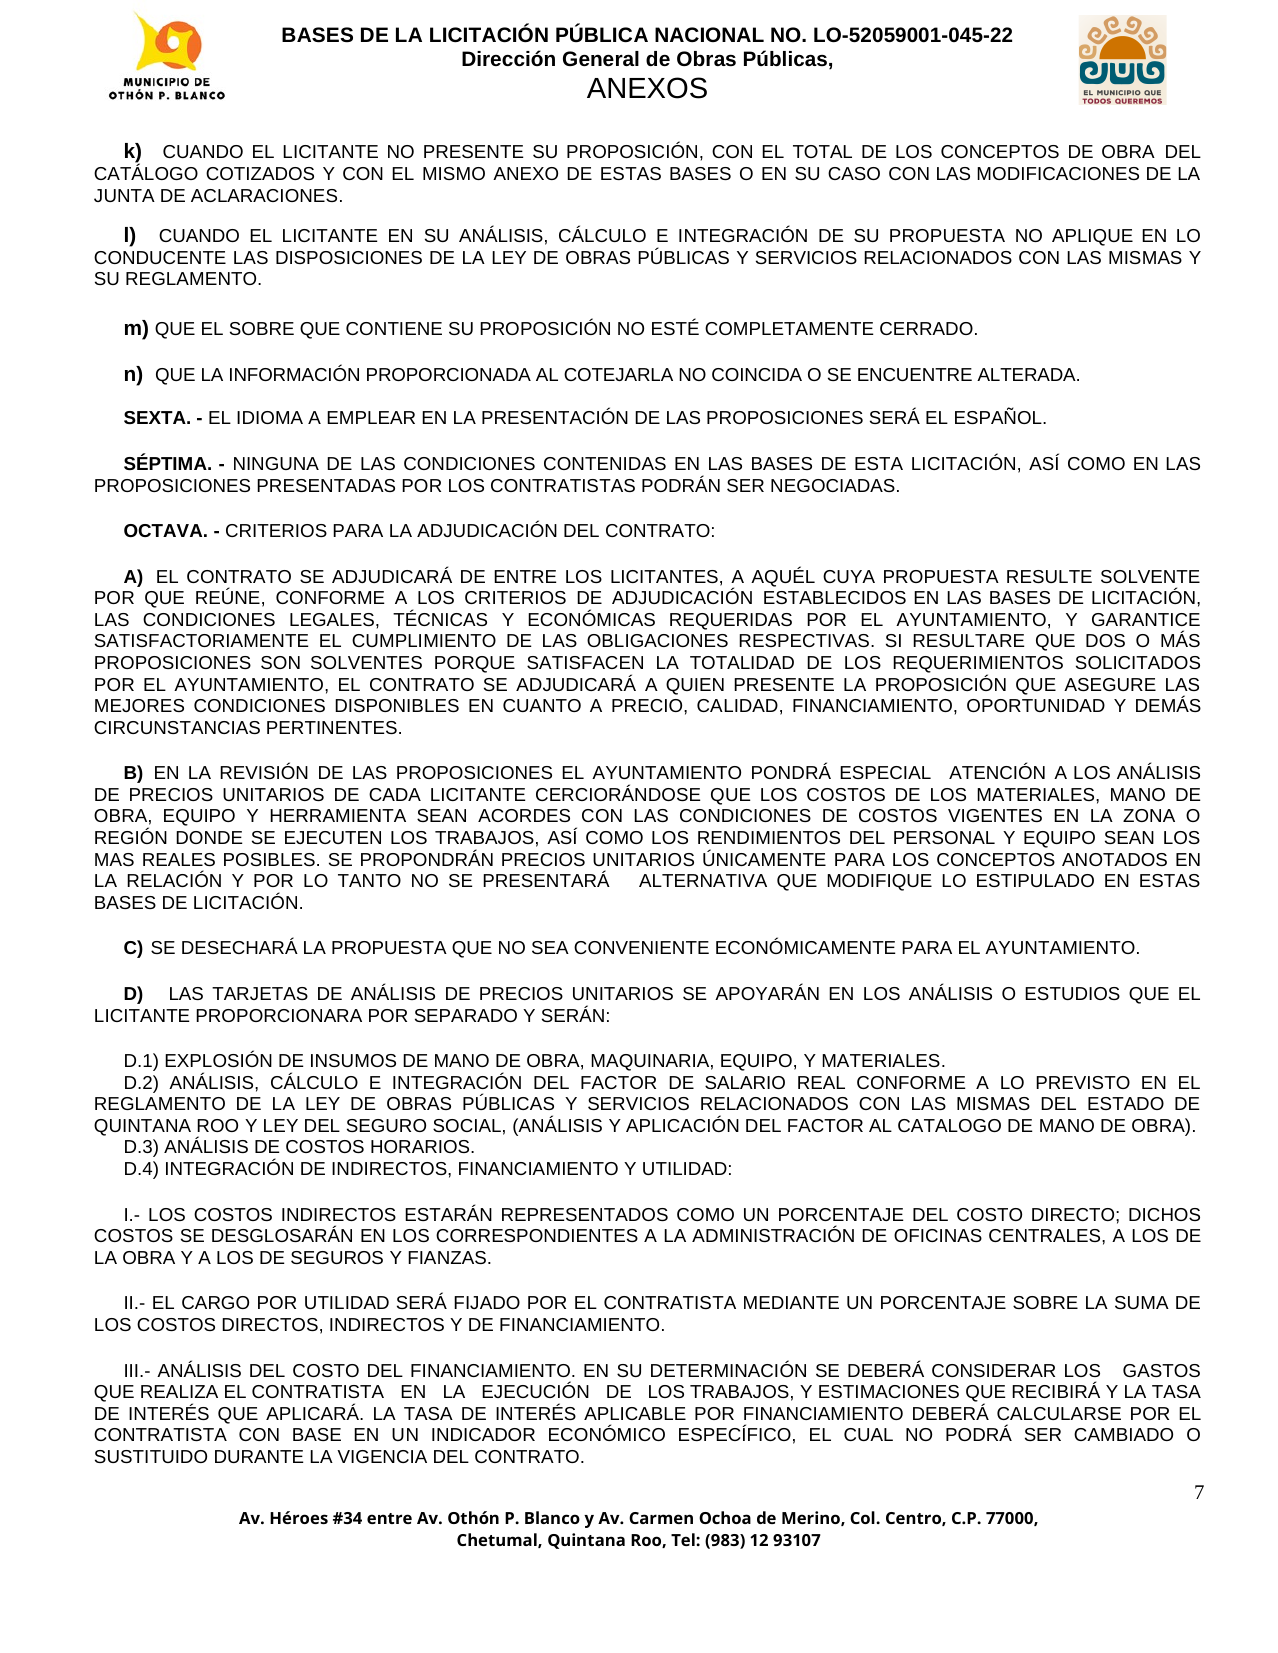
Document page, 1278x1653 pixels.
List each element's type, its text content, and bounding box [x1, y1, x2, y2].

text OCTAVA. - CRITERIOS PARA LA ADJUDICACIÓN DEL CONTRATO: [94, 520, 1201, 542]
text SEXTA. - EL IDIOMA A EMPLEAR EN LA PRESENTACIÓN DE LAS PROPOSICIONES SERÁ EL ESPAÑOL. [94, 407, 1201, 429]
text D.3) ANÁLISIS DE COSTOS HORARIOS. [94, 1136, 1201, 1158]
text I.- LOS COSTOS INDIRECTOS ESTARÁN REPRESENTADOS COMO UN PORCENTAJE DEL COSTO DIRECTO; DICHOS COSTOS SE DESGLOSARÁN EN LOS CORRESPONDIENTES A LA ADMINISTRACIÓN DE OFICINAS CENTRALES, A LOS DE LA OBRA Y A LOS DE SEGUROS Y FIANZAS. [94, 1203, 1201, 1268]
text II.- EL CARGO POR UTILIDAD SERÁ FIJADO POR EL CONTRATISTA MEDIANTE UN PORCENTAJE SOBRE LA SUMA DE LOS COSTOS DIRECTOS, INDIRECTOS Y DE FINANCIAMIENTO. [94, 1292, 1201, 1335]
text D) LAS TARJETAS DE ANÁLISIS DE PRECIOS UNITARIOS SE APOYARÁN EN LOS ANÁLISIS O ESTUDIOS QUE EL LICITANTE PROPORCIONARA POR SEPARADO Y SERÁN: [94, 983, 1201, 1026]
text n) QUE LA INFORMACIÓN PROPORCIONADA AL COTEJARLA NO COINCIDA O SE ENCUENTRE ALTERADA. [94, 362, 1201, 386]
picture [1078, 15, 1167, 105]
text m) QUE EL SOBRE QUE CONTIENE SU PROPOSICIÓN NO ESTÉ COMPLETAMENTE CERRADO. [94, 316, 1201, 340]
text III.- ANÁLISIS DEL COSTO DEL FINANCIAMIENTO. EN SU DETERMINACIÓN SE DEBERÁ CONSIDERAR LOS GASTOS QUE REALIZA EL CONTRATISTA EN LA EJECUCIÓN DE LOS TRABAJOS, Y ESTIMACIONES QUE RECIBIRÁ Y LA TASA DE INTERÉS QUE APLICARÁ. LA TASA DE INTERÉS APLICABLE POR FINANCIAMIENTO DEBERÁ CALCULARSE POR EL CONTRATISTA CON BASE EN UN INDICADOR ECONÓMICO ESPECÍFICO, EL CUAL NO PODRÁ SER CAMBIADO O SUSTITUIDO DURANTE LA VIGENCIA DEL CONTRATO. [94, 1359, 1201, 1467]
text D.1) EXPLOSIÓN DE INSUMOS DE MANO DE OBRA, MAQUINARIA, EQUIPO, Y MATERIALES. [94, 1050, 1201, 1072]
text B) EN LA REVISIÓN DE LAS PROPOSICIONES EL AYUNTAMIENTO PONDRÁ ESPECIAL ATENCIÓN A LOS ANÁLISIS DE PRECIOS UNITARIOS DE CADA LICITANTE CERCIORÁNDOSE QUE LOS COSTOS DE LOS MATERIALES, MANO DE OBRA, EQUIPO Y HERRAMIENTA SEAN ACORDES CON LAS CONDICIONES DE COSTOS VIGENTES EN LA ZONA O REGIÓN DONDE SE EJECUTEN LOS TRABAJOS, ASÍ COMO LOS RENDIMIENTOS DEL PERSONAL Y EQUIPO SEAN LOS MAS REALES POSIBLES. SE PROPONDRÁN PRECIOS UNITARIOS ÚNICAMENTE PARA LOS CONCEPTOS ANOTADOS EN LA RELACIÓN Y POR LO TANTO NO SE PRESENTARÁ ALTERNATIVA QUE MODIFIQUE LO ESTIPULADO EN ESTAS BASES DE LICITACIÓN. [94, 762, 1201, 913]
text k) CUANDO EL LICITANTE NO PRESENTE SU PROPOSICIÓN, CON EL TOTAL DE LOS CONCEPTOS DE OBRA DEL CATÁLOGO COTIZADOS Y CON EL MISMO ANEXO DE ESTAS BASES O EN SU CASO CON LAS MODIFICACIONES DE LA JUNTA DE ACLARACIONES. [94, 139, 1201, 206]
text D.2) ANÁLISIS, CÁLCULO E INTEGRACIÓN DEL FACTOR DE SALARIO REAL CONFORME A LO PREVISTO EN EL REGLAMENTO DE LA LEY DE OBRAS PÚBLICAS Y SERVICIOS RELACIONADOS CON LAS MISMAS DEL ESTADO DE QUINTANA ROO Y LEY DEL SEGURO SOCIAL, (ANÁLISIS Y APLICACIÓN DEL FACTOR AL CATALOGO DE MANO DE OBRA). [94, 1072, 1201, 1136]
text A) EL CONTRATO SE ADJUDICARÁ DE ENTRE LOS LICITANTES, A AQUÉL CUYA PROPUESTA RESULTE SOLVENTE POR QUE REÚNE, CONFORME A LOS CRITERIOS DE ADJUDICACIÓN ESTABLECIDOS EN LAS BASES DE LICITACIÓN, LAS CONDICIONES LEGALES, TÉCNICAS Y ECONÓMICAS REQUERIDAS POR EL AYUNTAMIENTO, Y GARANTICE SATISFACTORIAMENTE EL CUMPLIMIENTO DE LAS OBLIGACIONES RESPECTIVAS. SI RESULTARE QUE DOS O MÁS PROPOSICIONES SON SOLVENTES PORQUE SATISFACEN LA TOTALIDAD DE LOS REQUERIMIENTOS SOLICITADOS POR EL AYUNTAMIENTO, EL CONTRATO SE ADJUDICARÁ A QUIEN PRESENTE LA PROPOSICIÓN QUE ASEGURE LAS MEJORES CONDICIONES DISPONIBLES EN CUANTO A PRECIO, CALIDAD, FINANCIAMIENTO, OPORTUNIDAD Y DEMÁS CIRCUNSTANCIAS PERTINENTES. [94, 566, 1201, 738]
picture [104, 0, 237, 114]
text D.4) INTEGRACIÓN DE INDIRECTOS, FINANCIAMIENTO Y UTILIDAD: [94, 1158, 1201, 1179]
text SÉPTIMA. - NINGUNA DE LAS CONDICIONES CONTENIDAS EN LAS BASES DE ESTA LICITACIÓN, ASÍ COMO EN LAS PROPOSICIONES PRESENTADAS POR LOS CONTRATISTAS PODRÁN SER NEGOCIADAS. [94, 453, 1201, 496]
text C) SE DESECHARÁ LA PROPUESTA QUE NO SEA CONVENIENTE ECONÓMICAMENTE PARA EL AYUNTAMIENTO. [94, 937, 1201, 959]
text l) CUANDO EL LICITANTE EN SU ANÁLISIS, CÁLCULO E INTEGRACIÓN DE SU PROPUESTA NO APLIQUE EN LO CONDUCENTE LAS DISPOSICIONES DE LA LEY DE OBRAS PÚBLICAS Y SERVICIOS RELACIONADOS CON LAS MISMAS Y SU REGLAMENTO. [94, 223, 1201, 290]
